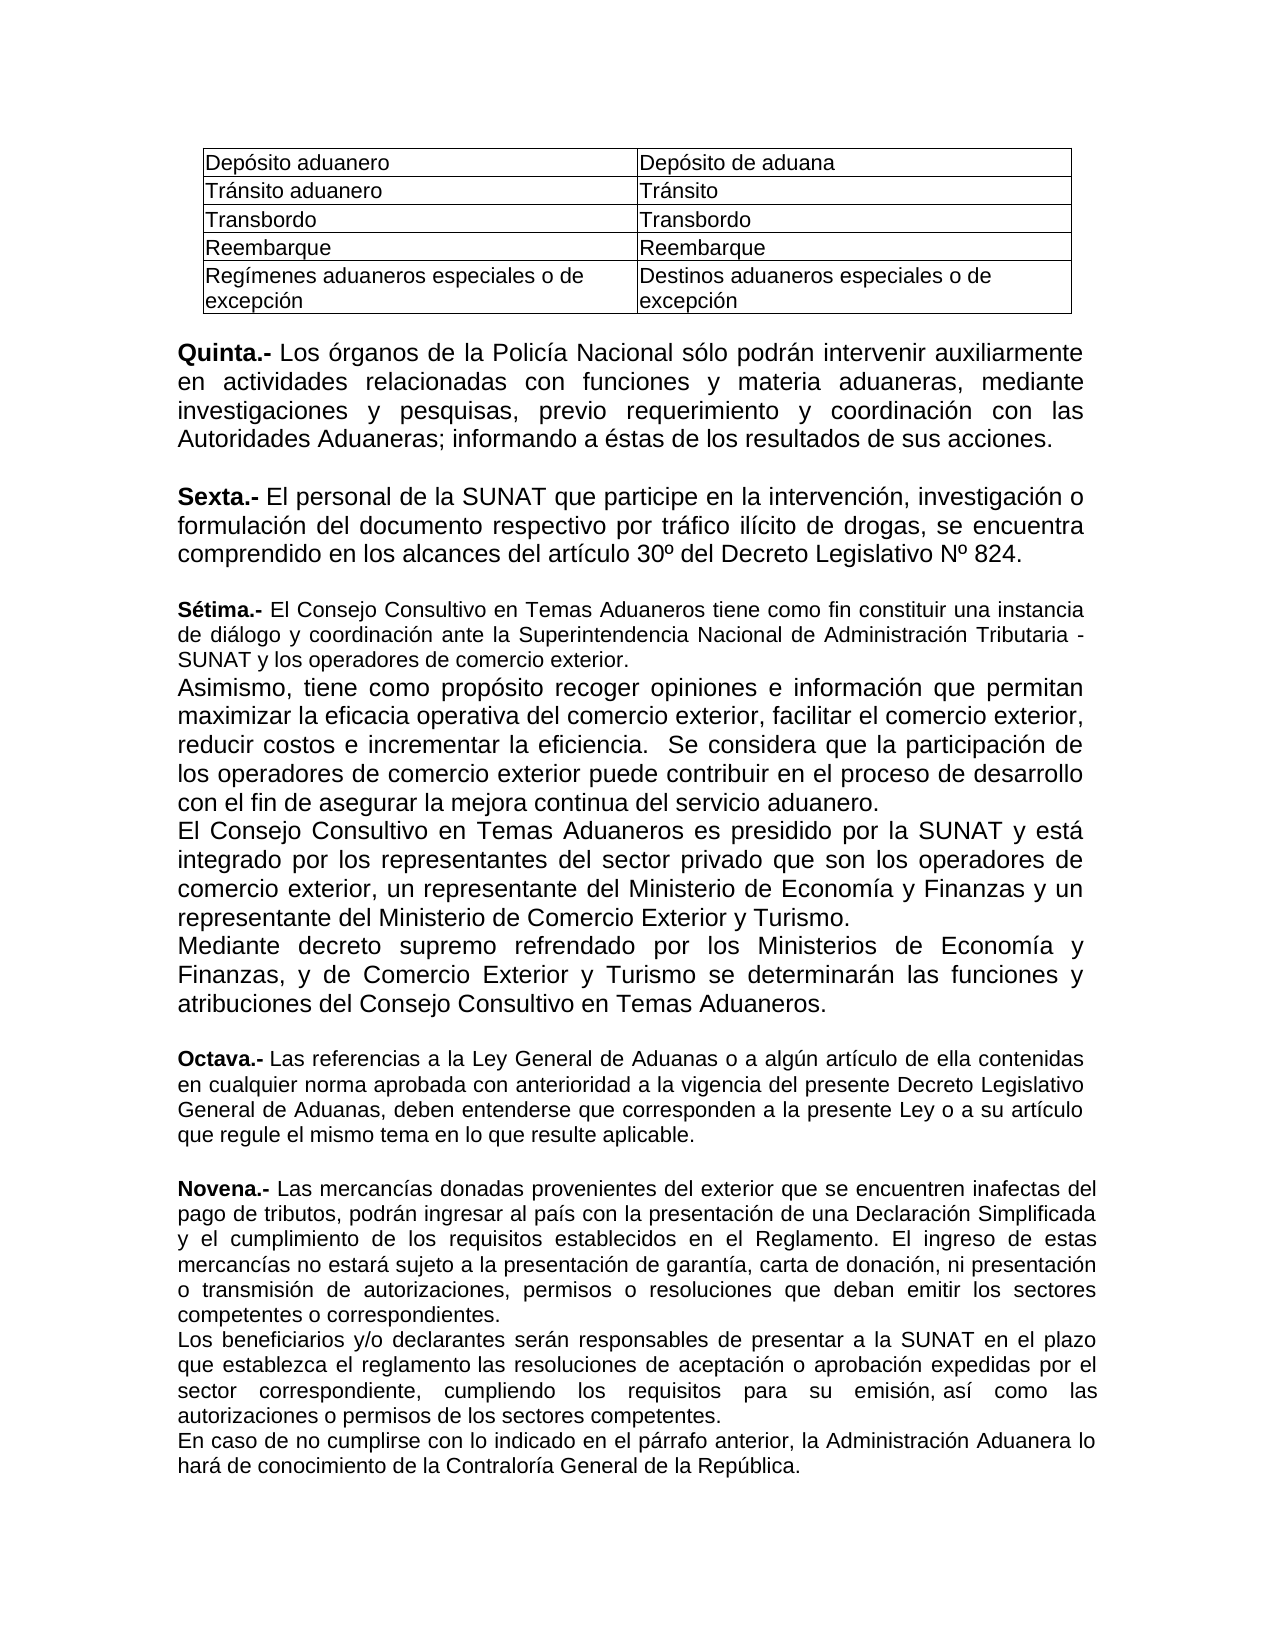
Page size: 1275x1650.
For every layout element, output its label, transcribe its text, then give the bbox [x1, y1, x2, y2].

text Mediante decreto supremo refrendado por los Ministerios de Economía y Finanzas, y de Comercio Exterior y Turismo se determinarán las funciones y atribuciones del Consejo Consultivo en Temas Aduaneros. [177, 931, 1085, 1018]
text Octava.- Las referencias a la Ley General de Aduanas o a algún artículo de ella contenidas en cualquier norma aprobada con anterioridad a la vigencia del presente Decreto Legislativo General de Aduanas, deben entenderse que corresponden a la presente Ley o a su artículo que regule el mismo tema en lo que resulte aplicable. [177, 1046, 1085, 1147]
table_cell Reembarque [638, 233, 1071, 260]
table_cell Depósito aduanero [204, 149, 637, 176]
table_cell Regímenes aduaneros especiales o de excepción [204, 261, 637, 313]
text El Consejo Consultivo en Temas Aduaneros es presidido por la SUNAT y está integrado por los representantes del sector privado que son los operadores de comercio exterior, un representante del Ministerio de Economía y Finanzas y un representante del Ministerio de Comercio Exterior y Turismo. [177, 816, 1085, 931]
table_cell Reembarque [204, 233, 637, 260]
text Quinta.- Los órganos de la Policía Nacional sólo podrán intervenir auxiliarmente en actividades relacionadas con funciones y materia aduaneras, mediante investigaciones y pesquisas, previo requerimiento y coordinación con las Autoridades Aduaneras; informando a éstas de los resultados de sus acciones. [177, 338, 1085, 453]
text Sétima.- El Consejo Consultivo en Temas Aduaneros tiene como fin constituir una instancia de diálogo y coordinación ante la Superintendencia Nacional de Administración Tributaria - SUNAT y los operadores de comercio exterior. [177, 597, 1085, 673]
table_cell Transbordo [638, 205, 1071, 232]
table_cell Tránsito aduanero [204, 177, 637, 204]
text Asimismo, tiene como propósito recoger opiniones e información que permitan maximizar la eficacia operativa del comercio exterior, facilitar el comercio exterior, reducir costos e incrementar la eficiencia. Se considera que la participación de los operadores de comercio exterior puede contribuir en el proceso de desarrollo con el fin de asegurar la mejora continua del servicio aduanero. [177, 673, 1085, 816]
text En caso de no cumplirse con lo indicado en el párrafo anterior, la Administración Aduanera lo hará de conocimiento de la Contraloría General de la República. [177, 1428, 1098, 1478]
table_cell Destinos aduaneros especiales o de excepción [638, 261, 1071, 313]
text Sexta.- El personal de la SUNAT que participe en la intervención, investigación o formulación del documento respectivo por tráfico ilícito de drogas, se encuentra comprendido en los alcances del artículo 30º del Decreto Legislativo Nº 824. [177, 482, 1085, 568]
table_cell Transbordo [204, 205, 637, 232]
table_cell Tránsito [638, 177, 1071, 204]
text Novena.- Las mercancías donadas provenientes del exterior que se encuentren inafectas del pago de tributos, podrán ingresar al país con la presentación de una Declaración Simplificada y el cumplimiento de los requisitos establecidos en el Reglamento. El ingreso de estas mercancías no estará sujeto a la presentación de garantía, carta de donación, ni presentación o transmisión de autorizaciones, permisos o resoluciones que deban emitir los sectores competentes o correspondientes. [177, 1176, 1098, 1327]
text Los beneficiarios y/o declarantes serán responsables de presentar a la SUNAT en el plazo que establezca el reglamento las resoluciones de aceptación o aprobación expedidas por el sector correspondiente, cumpliendo los requisitos para su emisión, así como las autorizaciones o permisos de los sectores competentes. [177, 1327, 1098, 1428]
table_cell Depósito de aduana [638, 149, 1071, 176]
